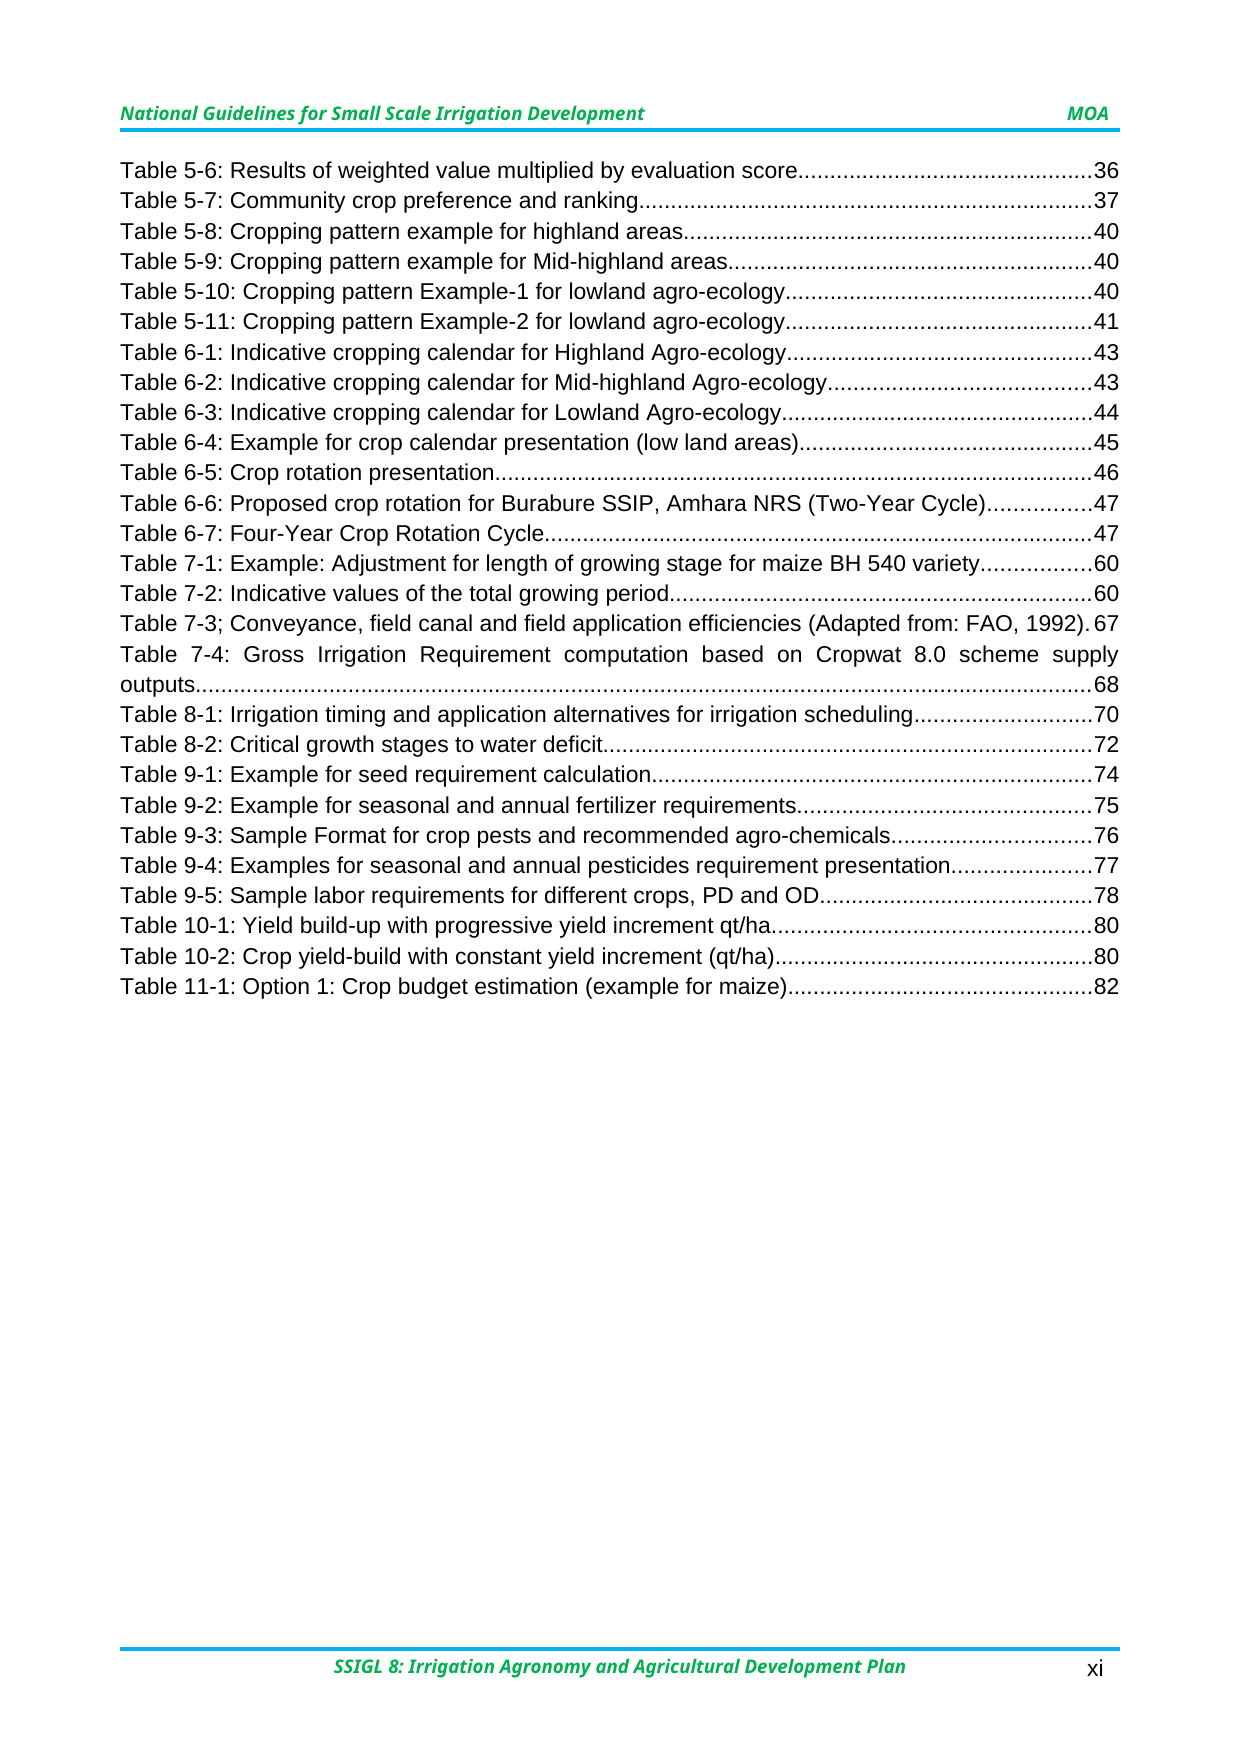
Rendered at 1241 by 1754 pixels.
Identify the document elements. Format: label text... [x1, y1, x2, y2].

text Table 9-1: Example for seed requirement calculation 74 [120, 761, 1120, 788]
text Table 11-1: Option 1: Crop budget estimation (example for maize) 82 [120, 973, 1120, 999]
text Table 6-5: Crop rotation presentation 46 [120, 459, 1120, 486]
text Table 5-9: Cropping pattern example for Mid-highland areas 40 [120, 248, 1120, 274]
text Table 5-7: Community crop preference and ranking 37 [120, 187, 1120, 214]
text Table 10-1: Yield build-up with progressive yield increment qt/ha 80 [120, 912, 1120, 939]
text Table 5-6: Results of weighted value multiplied by evaluation score 36 [120, 157, 1120, 184]
text Table 7-2: Indicative values of the total growing period 60 [120, 580, 1120, 607]
text Table 5-11: Cropping pattern Example-2 for lowland agro-ecology 41 [120, 308, 1120, 335]
text Table 10-2: Crop yield-build with constant yield increment (qt/ha) 80 [120, 943, 1120, 969]
text Table 6-7: Four-Year Crop Rotation Cycle 47 [120, 520, 1120, 546]
text Table 6-3: Indicative cropping calendar for Lowland Agro-ecology 44 [120, 399, 1120, 425]
text Table 8-1: Irrigation timing and application alternatives for irrigation scheduling 70 [120, 701, 1120, 727]
text Table 9-5: Sample labor requirements for different crops, PD and OD 78 [120, 882, 1120, 909]
text Table 6-2: Indicative cropping calendar for Mid-highland Agro-ecology 43 [120, 369, 1120, 395]
text Table 6-4: Example for crop calendar presentation (low land areas) 45 [120, 429, 1120, 456]
text Table 9-2: Example for seasonal and annual fertilizer requirements 75 [120, 792, 1120, 818]
text Table 7-1: Example: Adjustment for length of growing stage for maize BH 540 variety 60 [120, 550, 1120, 576]
text Table 7-4: Gross Irrigation Requirement computation based on Cropwat 8.0 scheme supply outputs 68 [120, 641, 1120, 697]
text Table 7-3; Conveyance, field canal and field application efficiencies (Adapted from: FAO, 1992) 67 [120, 610, 1120, 637]
text Table 6-6: Proposed crop rotation for Burabure SSIP, Amhara NRS (Two-Year Cycle) 47 [120, 489, 1120, 516]
text Table 9-3: Sample Format for crop pests and recommended agro-chemicals 76 [120, 822, 1120, 848]
text Table 5-10: Cropping pattern Example-1 for lowland agro-ecology 40 [120, 278, 1120, 304]
text Table 6-1: Indicative cropping calendar for Highland Agro-ecology 43 [120, 338, 1120, 365]
text Table 5-8: Cropping pattern example for highland areas 40 [120, 218, 1120, 244]
text Table 9-4: Examples for seasonal and annual pesticides requirement presentation 77 [120, 852, 1120, 878]
text Table 8-2: Critical growth stages to water deficit 72 [120, 731, 1120, 758]
